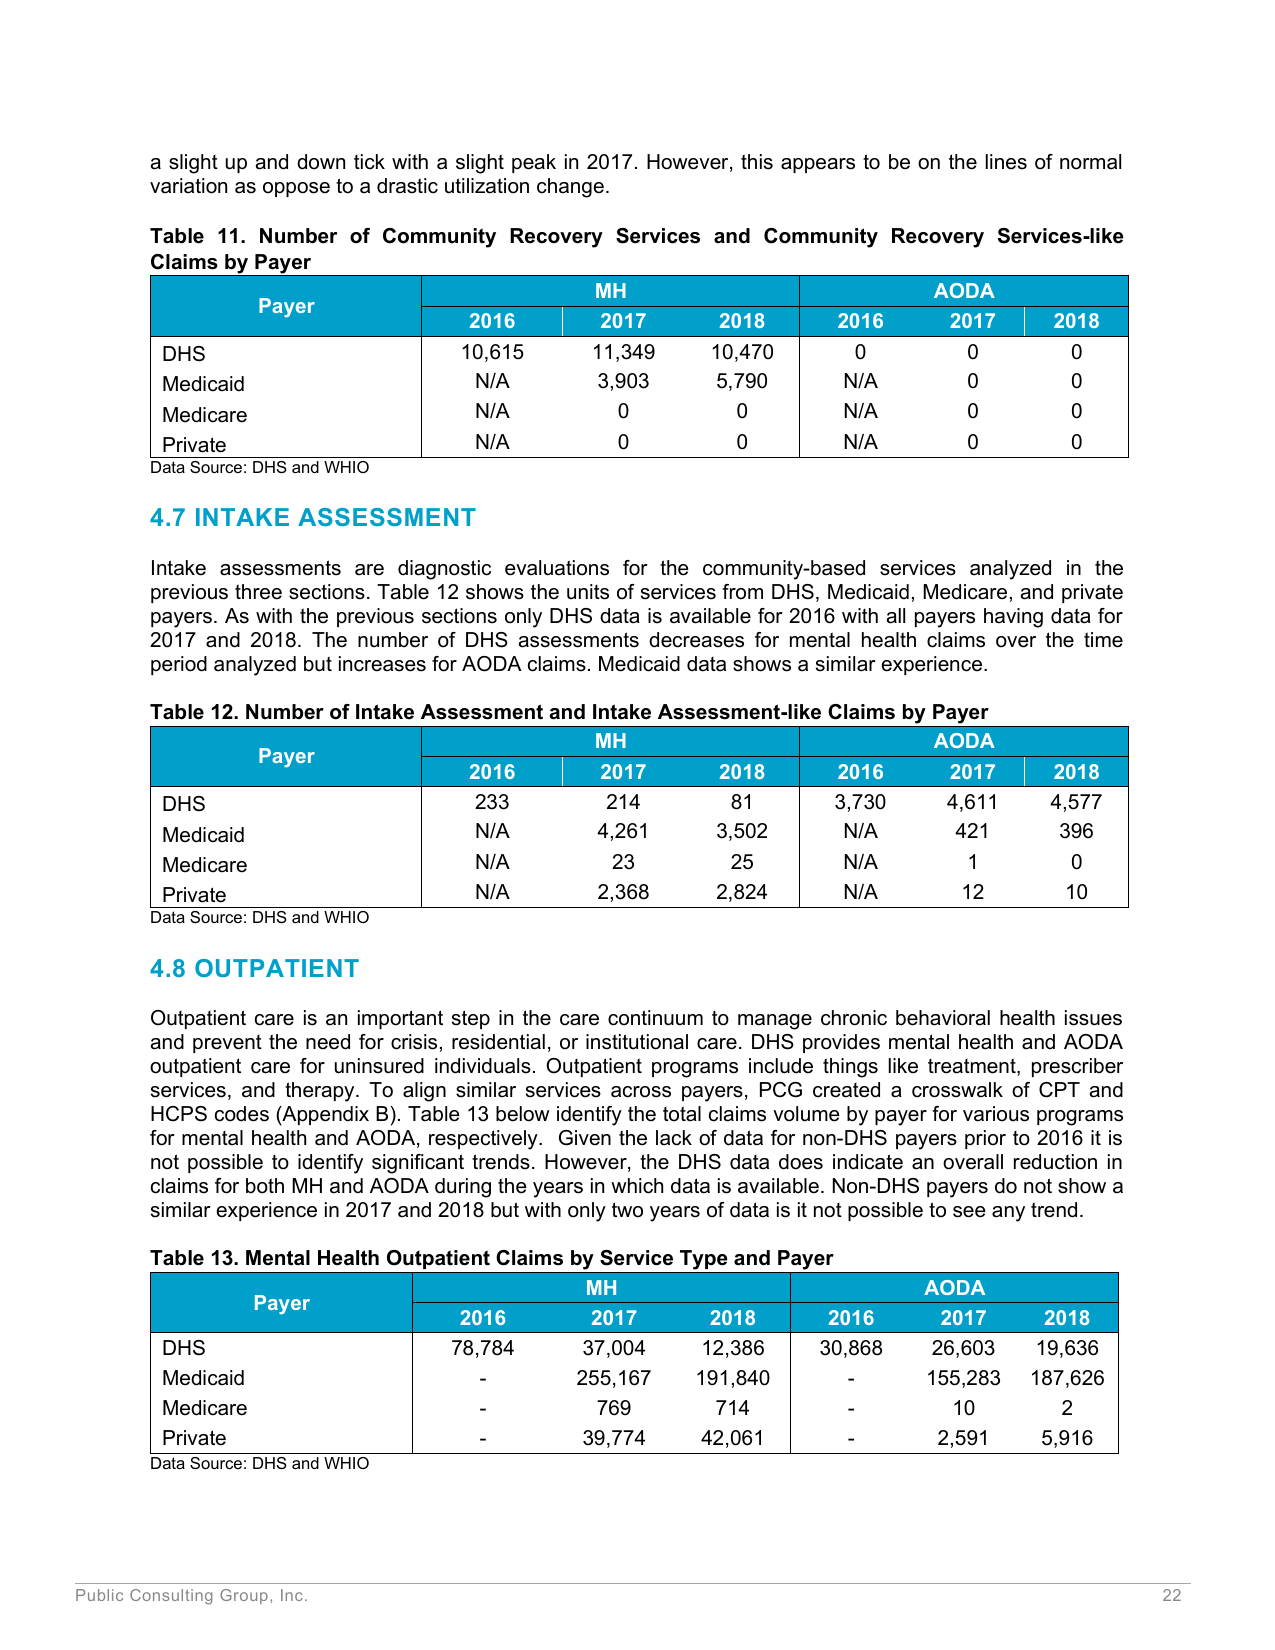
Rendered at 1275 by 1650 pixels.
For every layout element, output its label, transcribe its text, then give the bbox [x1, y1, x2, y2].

table_cell 0 [921, 366, 1024, 396]
table_cell 0 [563, 396, 684, 426]
table_cell 0 [921, 337, 1024, 366]
table_cell 155,283 [912, 1362, 1015, 1392]
table_header Payer [151, 276, 421, 336]
table_cell 37,004 [553, 1333, 675, 1362]
table_header AODA [800, 727, 1128, 756]
table_cell 255,167 [553, 1362, 675, 1392]
table_cell N/A [422, 816, 562, 846]
table_cell 714 [675, 1393, 790, 1423]
subtitle 4.8 Outpatient [150, 953, 1125, 982]
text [150, 150, 1125, 198]
table_cell 10,615 [422, 337, 562, 366]
table_cell 30,868 [791, 1333, 912, 1362]
table_cell 187,626 [1015, 1362, 1118, 1392]
table_cell 19,636 [1015, 1333, 1118, 1362]
table_cell 2017 [563, 307, 684, 336]
table_cell DHS [151, 1333, 412, 1362]
table_cell 396 [1025, 816, 1128, 846]
table_cell Private [151, 877, 421, 907]
table_cell 2018 [684, 307, 799, 336]
table_cell Private [151, 426, 421, 457]
subtitle 4.7 Intake Assessment [150, 503, 1125, 532]
table_cell 2018 [684, 757, 799, 786]
table_cell 2016 [413, 1303, 553, 1332]
table_cell 2016 [800, 307, 921, 336]
table_cell 2016 [800, 757, 921, 786]
text Table 11. Number of Community Recovery Services and Community Recovery Services-like Claims by Payer [150, 224, 1125, 273]
table_cell 0 [1025, 337, 1128, 366]
table_cell 10 [1025, 877, 1128, 907]
table_cell 2017 [921, 757, 1024, 786]
table_cell 12,386 [675, 1333, 790, 1362]
table_cell 2018 [1025, 757, 1128, 786]
table_cell 2,591 [912, 1423, 1015, 1453]
table_cell N/A [800, 366, 921, 396]
table_cell 10,470 [684, 337, 799, 366]
table_header MH [422, 727, 799, 756]
table_cell - [413, 1423, 553, 1453]
text Table 12. Number of Intake Assessment and Intake Assessment-like Claims by Payer [150, 700, 1125, 724]
table_cell N/A [422, 426, 562, 457]
table_cell 0 [684, 396, 799, 426]
table_cell 2018 [1025, 307, 1128, 336]
table_cell 0 [800, 337, 921, 366]
table_cell Private [151, 1423, 412, 1453]
table_cell N/A [800, 877, 921, 907]
table_header AODA [791, 1273, 1118, 1302]
table_cell N/A [800, 846, 921, 877]
table_cell - [791, 1393, 912, 1423]
table_cell 214 [563, 787, 684, 816]
table_cell 0 [1025, 426, 1128, 457]
table_cell 5,790 [684, 366, 799, 396]
table_cell 2017 [921, 307, 1024, 336]
text Intake assessments are diagnostic evaluations for the community-based services analyzed in the previous three sections. Table 12 shows the units of services from DHS, Medicaid, Medicare, and private payers. As with the previous sections only DHS data is available for 2016 with all payers having data for 2017 and 2018. The number of DHS assessments decreases for mental health claims over the time period analyzed but increases for AODA claims. Medicaid data shows a similar experience. [150, 556, 1125, 676]
table_header MH [422, 276, 799, 306]
table_cell 12 [921, 877, 1024, 907]
table_cell 2016 [422, 757, 562, 786]
table_cell 2017 [912, 1303, 1015, 1332]
table_cell Medicaid [151, 1362, 412, 1392]
table_cell N/A [422, 396, 562, 426]
table_cell 3,903 [563, 366, 684, 396]
table_cell 0 [1025, 366, 1128, 396]
table_cell 2017 [553, 1303, 675, 1332]
table_cell 0 [1025, 846, 1128, 877]
table_cell - [413, 1362, 553, 1392]
table_cell 1 [921, 846, 1024, 877]
table_cell N/A [800, 396, 921, 426]
table_cell 0 [563, 426, 684, 457]
table_cell 233 [422, 787, 562, 816]
table_cell 4,611 [921, 787, 1024, 816]
table_cell 0 [921, 426, 1024, 457]
table_cell - [791, 1423, 912, 1453]
table_cell 81 [684, 787, 799, 816]
table_cell 769 [553, 1393, 675, 1423]
table_header AODA [800, 276, 1128, 306]
table_header MH [413, 1273, 790, 1302]
table_cell 2017 [563, 757, 684, 786]
table_cell Medicare [151, 846, 421, 877]
table_cell Medicare [151, 396, 421, 426]
table_cell Medicaid [151, 366, 421, 396]
table_header Payer [151, 1273, 412, 1332]
table_cell 0 [1025, 396, 1128, 426]
table_cell N/A [422, 846, 562, 877]
table_cell 4,261 [563, 816, 684, 846]
table_cell Medicaid [151, 816, 421, 846]
text Data Source: DHS and WHIO [150, 458, 1125, 477]
table_cell 2018 [675, 1303, 790, 1332]
text Data Source: DHS and WHIO [150, 908, 1125, 927]
table_cell 4,577 [1025, 787, 1128, 816]
text Outpatient care is an important step in the care continuum to manage chronic behavioral health issues and prevent the need for crisis, residential, or institutional care. DHS provides mental health and AODA outpatient care for uninsured individuals. Outpatient programs include things like treatment, prescriber services, and therapy. To align similar services across payers, PCG created a crosswalk of CPT and HCPS codes (Appendix B). Table 13 below identify the total claims volume by payer for various programs for mental health and AODA, respectively. Given the lack of data for non-DHS payers prior to 2016 it is not possible to identify significant trends. However, the DHS data does indicate an overall reduction in claims for both MH and AODA during the years in which data is available. Non-DHS payers do not show a similar experience in 2017 and 2018 but with only two years of data is it not possible to see any trend. [150, 1006, 1125, 1222]
table_cell 5,916 [1015, 1423, 1118, 1453]
table_cell 2018 [1015, 1303, 1118, 1332]
table_cell 23 [563, 846, 684, 877]
table_cell 2,824 [684, 877, 799, 907]
table_cell 191,840 [675, 1362, 790, 1392]
table_cell 2016 [791, 1303, 912, 1332]
table_cell 78,784 [413, 1333, 553, 1362]
table_cell Medicare [151, 1393, 412, 1423]
table_cell - [791, 1362, 912, 1392]
table_cell N/A [800, 816, 921, 846]
table_cell N/A [422, 366, 562, 396]
table_cell 11,349 [563, 337, 684, 366]
table_cell 2016 [422, 307, 562, 336]
table_cell 2,368 [563, 877, 684, 907]
table_cell 26,603 [912, 1333, 1015, 1362]
table_cell DHS [151, 337, 421, 366]
table_cell 3,730 [800, 787, 921, 816]
table_cell - [413, 1393, 553, 1423]
table_cell 10 [912, 1393, 1015, 1423]
table_cell 0 [921, 396, 1024, 426]
table_cell 3,502 [684, 816, 799, 846]
table_cell DHS [151, 787, 421, 816]
table_cell 0 [684, 426, 799, 457]
table_cell N/A [422, 877, 562, 907]
table_cell N/A [800, 426, 921, 457]
table_cell 42,061 [675, 1423, 790, 1453]
table_cell 2 [1015, 1393, 1118, 1423]
table_header Payer [151, 727, 421, 786]
text Table 13. Mental Health Outpatient Claims by Service Type and Payer [150, 1246, 1125, 1270]
table_cell 25 [684, 846, 799, 877]
text Data Source: DHS and WHIO [150, 1454, 1125, 1473]
table_cell 39,774 [553, 1423, 675, 1453]
table_cell 421 [921, 816, 1024, 846]
